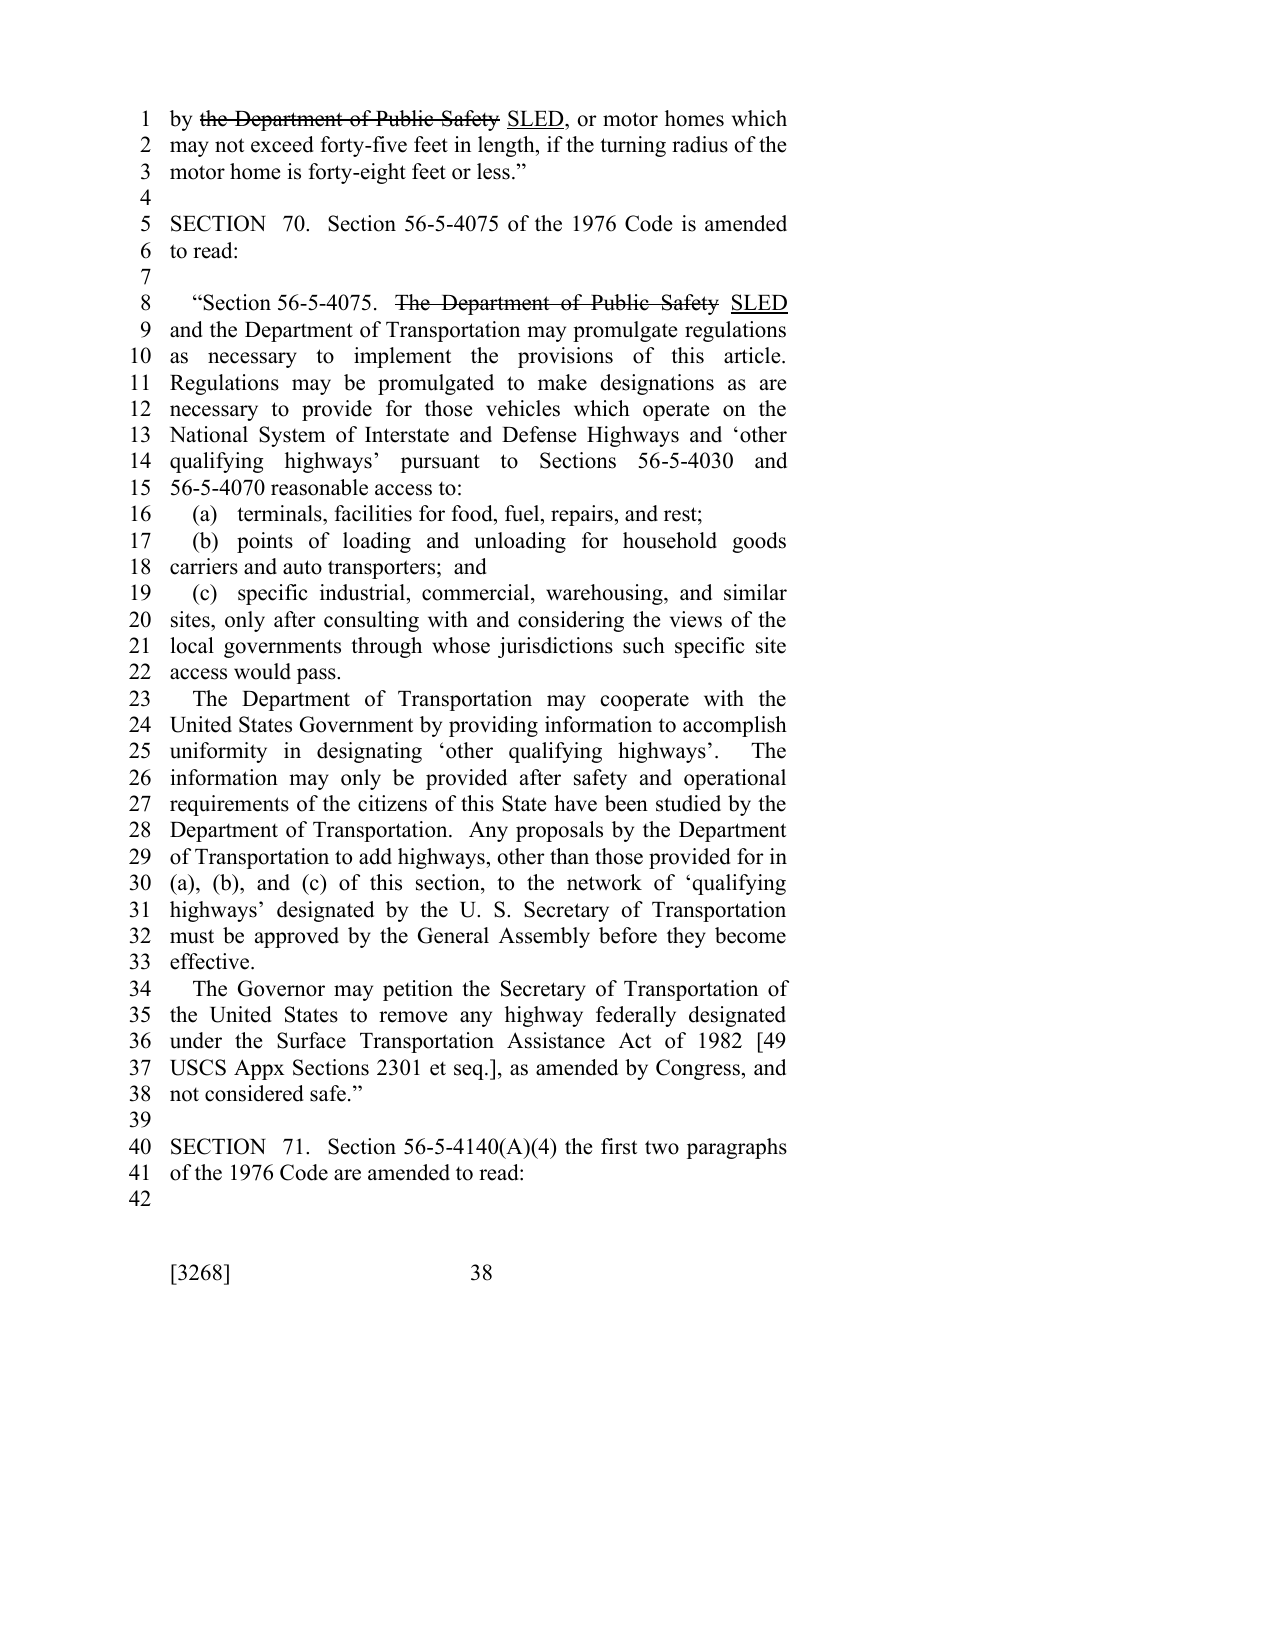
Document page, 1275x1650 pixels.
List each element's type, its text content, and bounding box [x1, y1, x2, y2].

text The Department of Transportation may cooperate with the United States Government by providing information to accomplish uniformity in designating ‘other qualifying highways’. The information may only be provided after safety and operational requirements of the citizens of this State have been studied by the Department of Transportation. Any proposals by the Department of Transportation to add highways, other than those provided for in (a), (b), and (c) of this section, to the network of ‘qualifying highways’ designated by the U. S. Secretary of Transportation must be approved by the General Assembly before they become effective. [169, 685, 787, 975]
text (b) points of loading and unloading for household goods carriers and auto transporters; and [169, 527, 787, 579]
text The Governor may petition the Secretary of Transportation of the United States to remove any highway federally designated under the Surface Transportation Assistance Act of 1982 [49 USCS Appx Sections 2301 et seq.], as amended by Congress, and not considered safe.” [169, 975, 787, 1106]
text SECTION 71. Section 56-5-4140(A)(4) the first two paragraphs of the 1976 Code are amended to read: [169, 1133, 787, 1186]
text “Section 56-5-4075. The Department of Public Safety SLED and the Department of Transportation may promulgate regulations as necessary to implement the provisions of this article. Regulations may be promulgated to make designations as are necessary to provide for those vehicles which operate on the National System of Interstate and Defense Highways and ‘other qualifying highways’ pursuant to Sections 56-5-4030 and 56-5-4070 reasonable access to: [169, 289, 787, 500]
text (c) specific industrial, commercial, warehousing, and similar sites, only after consulting with and considering the views of the local governments through whose jurisdictions such specific site access would pass. [169, 579, 787, 685]
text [169, 105, 787, 184]
text (a) terminals, facilities for food, fuel, repairs, and rest; [169, 500, 787, 527]
text SECTION 70. Section 56-5-4075 of the 1976 Code is amended to read: [169, 210, 787, 263]
